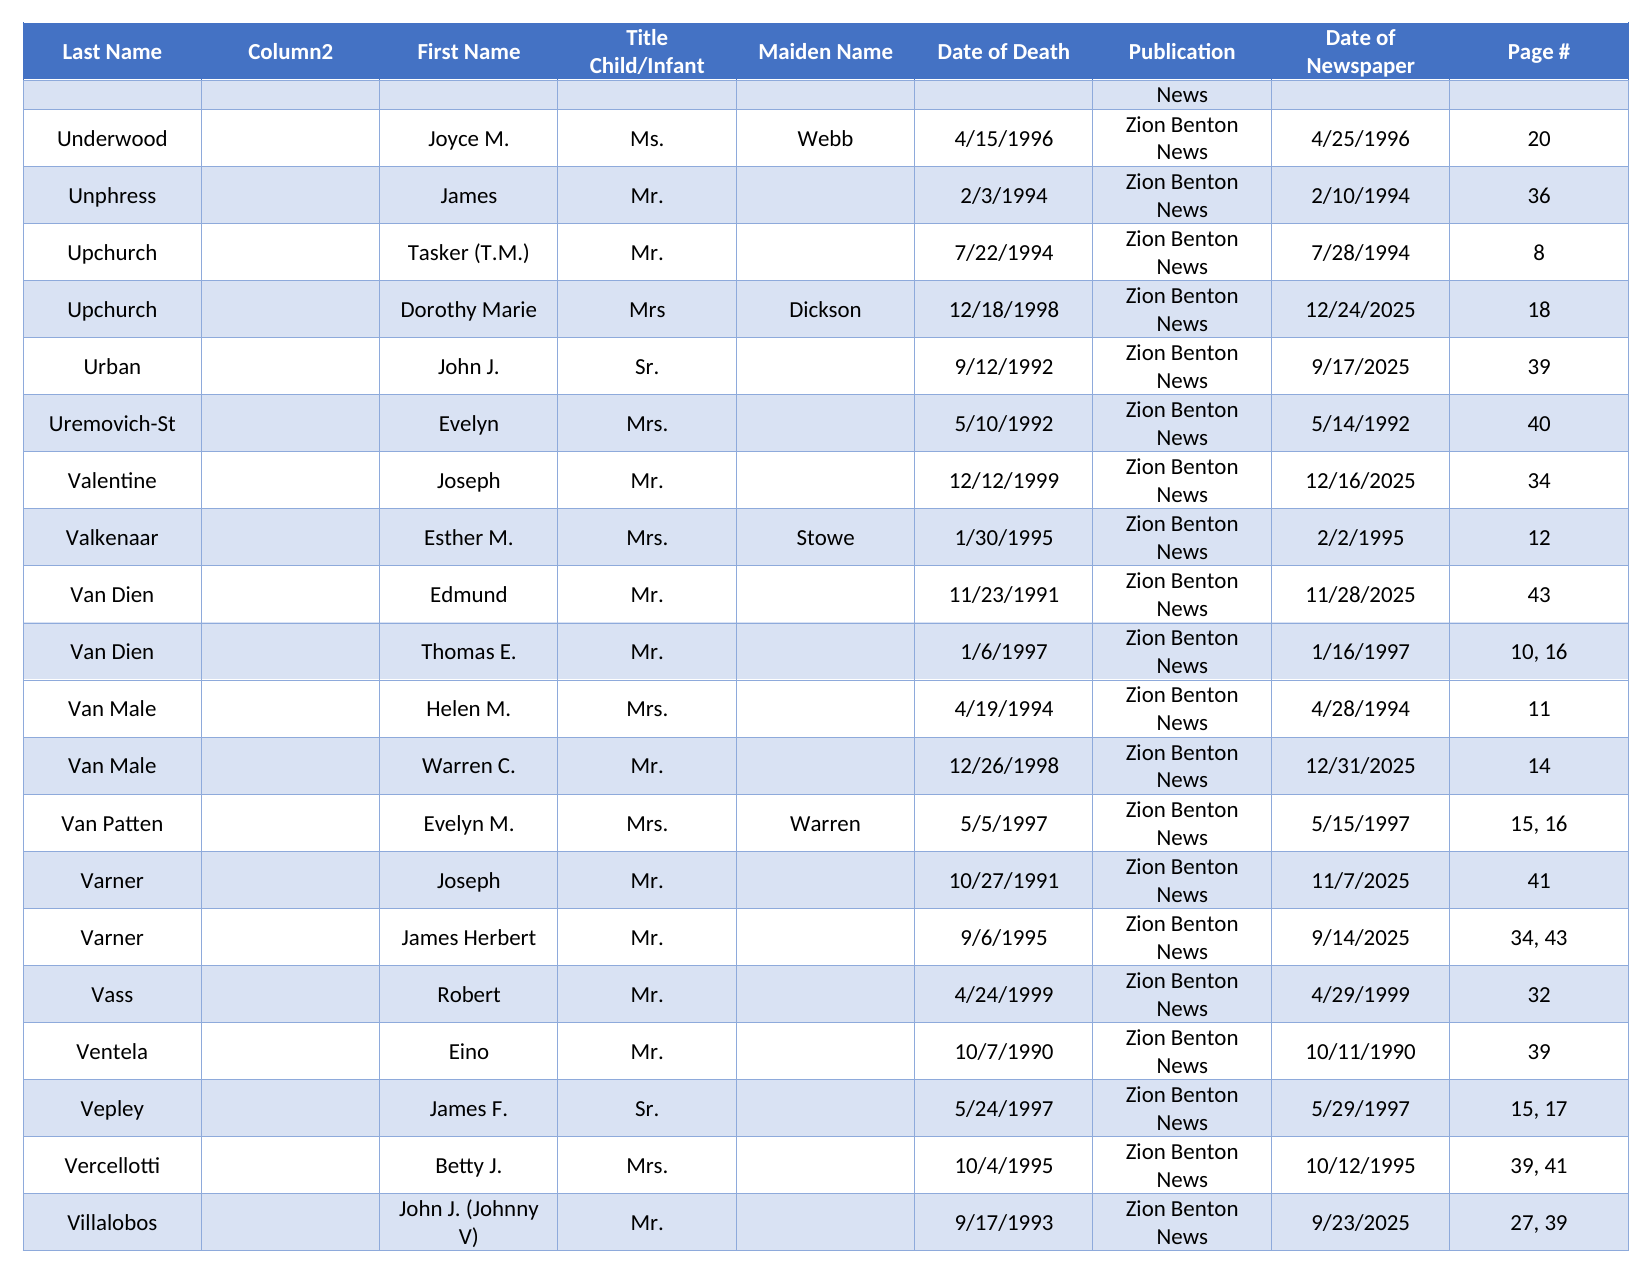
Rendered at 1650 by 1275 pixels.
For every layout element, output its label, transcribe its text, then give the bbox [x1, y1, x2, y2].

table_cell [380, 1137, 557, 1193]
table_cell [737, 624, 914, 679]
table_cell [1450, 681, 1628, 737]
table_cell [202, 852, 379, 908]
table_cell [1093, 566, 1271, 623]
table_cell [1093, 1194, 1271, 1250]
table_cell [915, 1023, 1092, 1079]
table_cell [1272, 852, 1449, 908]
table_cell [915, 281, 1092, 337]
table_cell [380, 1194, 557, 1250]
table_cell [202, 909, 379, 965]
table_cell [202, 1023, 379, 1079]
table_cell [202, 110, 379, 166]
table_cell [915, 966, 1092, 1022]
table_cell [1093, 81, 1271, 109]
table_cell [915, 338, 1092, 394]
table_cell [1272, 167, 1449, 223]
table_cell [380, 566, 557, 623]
table_header Column2 [202, 24, 379, 79]
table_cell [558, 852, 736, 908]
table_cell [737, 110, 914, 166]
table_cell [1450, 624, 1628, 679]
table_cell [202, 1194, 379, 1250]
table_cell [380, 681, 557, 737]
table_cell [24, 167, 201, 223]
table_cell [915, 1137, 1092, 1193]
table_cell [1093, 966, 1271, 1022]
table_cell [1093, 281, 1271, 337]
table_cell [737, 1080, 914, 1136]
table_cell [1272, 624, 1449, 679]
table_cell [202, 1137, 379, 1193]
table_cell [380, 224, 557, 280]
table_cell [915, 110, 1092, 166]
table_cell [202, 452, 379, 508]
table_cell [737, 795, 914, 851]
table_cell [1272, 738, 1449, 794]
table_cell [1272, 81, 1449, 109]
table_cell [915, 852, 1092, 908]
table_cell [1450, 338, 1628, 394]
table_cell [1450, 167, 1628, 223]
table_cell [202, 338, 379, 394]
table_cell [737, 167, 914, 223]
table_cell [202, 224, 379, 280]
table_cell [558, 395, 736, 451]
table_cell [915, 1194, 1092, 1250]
table_header Title Child/Infant [558, 24, 736, 79]
table_header First Name [380, 24, 557, 79]
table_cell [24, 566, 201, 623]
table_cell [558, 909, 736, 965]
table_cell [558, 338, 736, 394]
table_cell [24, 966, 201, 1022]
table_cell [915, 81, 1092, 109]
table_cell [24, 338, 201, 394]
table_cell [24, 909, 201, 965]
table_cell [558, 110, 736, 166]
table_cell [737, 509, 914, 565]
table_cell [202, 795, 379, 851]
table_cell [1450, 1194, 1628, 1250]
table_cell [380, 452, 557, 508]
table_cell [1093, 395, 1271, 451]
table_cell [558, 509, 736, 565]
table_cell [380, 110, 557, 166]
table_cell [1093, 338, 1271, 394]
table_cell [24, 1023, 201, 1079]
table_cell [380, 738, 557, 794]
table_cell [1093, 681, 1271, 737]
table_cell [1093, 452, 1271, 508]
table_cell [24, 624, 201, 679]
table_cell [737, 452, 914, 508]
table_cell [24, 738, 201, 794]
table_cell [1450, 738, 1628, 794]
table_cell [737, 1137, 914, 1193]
table_header Last Name [24, 24, 201, 79]
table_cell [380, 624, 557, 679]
table_header Publication [1093, 24, 1271, 79]
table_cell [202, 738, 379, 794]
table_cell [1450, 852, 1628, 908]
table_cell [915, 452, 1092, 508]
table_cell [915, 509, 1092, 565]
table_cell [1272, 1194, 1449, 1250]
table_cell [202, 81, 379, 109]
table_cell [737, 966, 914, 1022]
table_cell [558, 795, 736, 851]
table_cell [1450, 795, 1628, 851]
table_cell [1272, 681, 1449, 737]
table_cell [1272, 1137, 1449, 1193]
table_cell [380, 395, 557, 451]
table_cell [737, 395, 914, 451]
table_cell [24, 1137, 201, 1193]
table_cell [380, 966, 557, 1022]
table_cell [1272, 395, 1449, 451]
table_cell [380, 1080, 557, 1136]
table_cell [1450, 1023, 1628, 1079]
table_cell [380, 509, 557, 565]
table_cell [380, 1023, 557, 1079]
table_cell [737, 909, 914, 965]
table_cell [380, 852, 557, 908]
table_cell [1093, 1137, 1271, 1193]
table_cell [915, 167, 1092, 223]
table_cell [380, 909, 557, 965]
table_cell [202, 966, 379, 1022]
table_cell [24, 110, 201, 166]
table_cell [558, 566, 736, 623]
table_header Maiden Name [737, 24, 914, 79]
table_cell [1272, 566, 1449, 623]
table_header Date of Death [915, 24, 1092, 79]
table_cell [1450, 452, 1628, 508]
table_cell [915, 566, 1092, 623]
table_header Date of Newspaper [1272, 24, 1449, 79]
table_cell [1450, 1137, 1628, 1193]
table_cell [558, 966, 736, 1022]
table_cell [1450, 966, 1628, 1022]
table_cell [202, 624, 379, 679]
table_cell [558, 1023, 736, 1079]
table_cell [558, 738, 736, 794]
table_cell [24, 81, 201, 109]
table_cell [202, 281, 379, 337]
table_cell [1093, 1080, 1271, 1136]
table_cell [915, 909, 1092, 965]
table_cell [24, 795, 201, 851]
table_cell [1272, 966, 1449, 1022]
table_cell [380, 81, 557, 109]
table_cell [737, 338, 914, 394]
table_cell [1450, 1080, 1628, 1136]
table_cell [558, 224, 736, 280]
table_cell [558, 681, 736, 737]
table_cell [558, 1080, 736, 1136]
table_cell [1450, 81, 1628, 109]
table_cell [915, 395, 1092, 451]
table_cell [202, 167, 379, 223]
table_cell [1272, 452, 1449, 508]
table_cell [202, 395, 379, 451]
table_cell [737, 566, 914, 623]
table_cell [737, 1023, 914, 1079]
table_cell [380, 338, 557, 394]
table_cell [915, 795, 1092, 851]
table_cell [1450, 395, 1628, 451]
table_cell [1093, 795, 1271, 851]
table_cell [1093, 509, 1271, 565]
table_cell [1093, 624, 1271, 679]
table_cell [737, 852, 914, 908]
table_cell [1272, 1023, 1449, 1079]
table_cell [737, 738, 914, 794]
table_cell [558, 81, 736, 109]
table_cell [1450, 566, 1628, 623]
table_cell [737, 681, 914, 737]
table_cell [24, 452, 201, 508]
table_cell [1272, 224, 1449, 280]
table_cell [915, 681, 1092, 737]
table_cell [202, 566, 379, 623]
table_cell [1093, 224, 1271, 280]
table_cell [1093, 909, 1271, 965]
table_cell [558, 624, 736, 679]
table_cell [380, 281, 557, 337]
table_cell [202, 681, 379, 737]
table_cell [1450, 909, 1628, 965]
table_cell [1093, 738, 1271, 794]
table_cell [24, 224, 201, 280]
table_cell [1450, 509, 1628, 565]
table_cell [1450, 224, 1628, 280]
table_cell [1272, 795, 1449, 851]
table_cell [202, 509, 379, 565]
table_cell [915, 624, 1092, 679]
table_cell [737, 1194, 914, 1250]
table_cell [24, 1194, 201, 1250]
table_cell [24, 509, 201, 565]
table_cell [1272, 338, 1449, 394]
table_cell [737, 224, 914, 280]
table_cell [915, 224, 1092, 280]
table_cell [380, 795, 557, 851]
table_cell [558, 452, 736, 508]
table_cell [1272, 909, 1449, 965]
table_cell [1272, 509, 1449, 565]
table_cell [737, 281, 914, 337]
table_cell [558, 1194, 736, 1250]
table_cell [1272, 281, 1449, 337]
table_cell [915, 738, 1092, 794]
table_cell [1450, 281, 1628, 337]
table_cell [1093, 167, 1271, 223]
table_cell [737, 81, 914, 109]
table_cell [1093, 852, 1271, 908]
table_header Page # [1450, 24, 1628, 79]
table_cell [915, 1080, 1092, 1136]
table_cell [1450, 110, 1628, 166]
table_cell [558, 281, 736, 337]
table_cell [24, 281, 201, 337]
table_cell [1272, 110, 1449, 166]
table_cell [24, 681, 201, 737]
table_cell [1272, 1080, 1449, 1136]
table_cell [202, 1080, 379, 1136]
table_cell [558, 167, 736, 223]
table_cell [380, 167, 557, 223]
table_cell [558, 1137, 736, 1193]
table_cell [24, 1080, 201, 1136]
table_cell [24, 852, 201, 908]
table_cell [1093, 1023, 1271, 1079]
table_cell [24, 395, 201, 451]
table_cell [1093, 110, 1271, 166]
